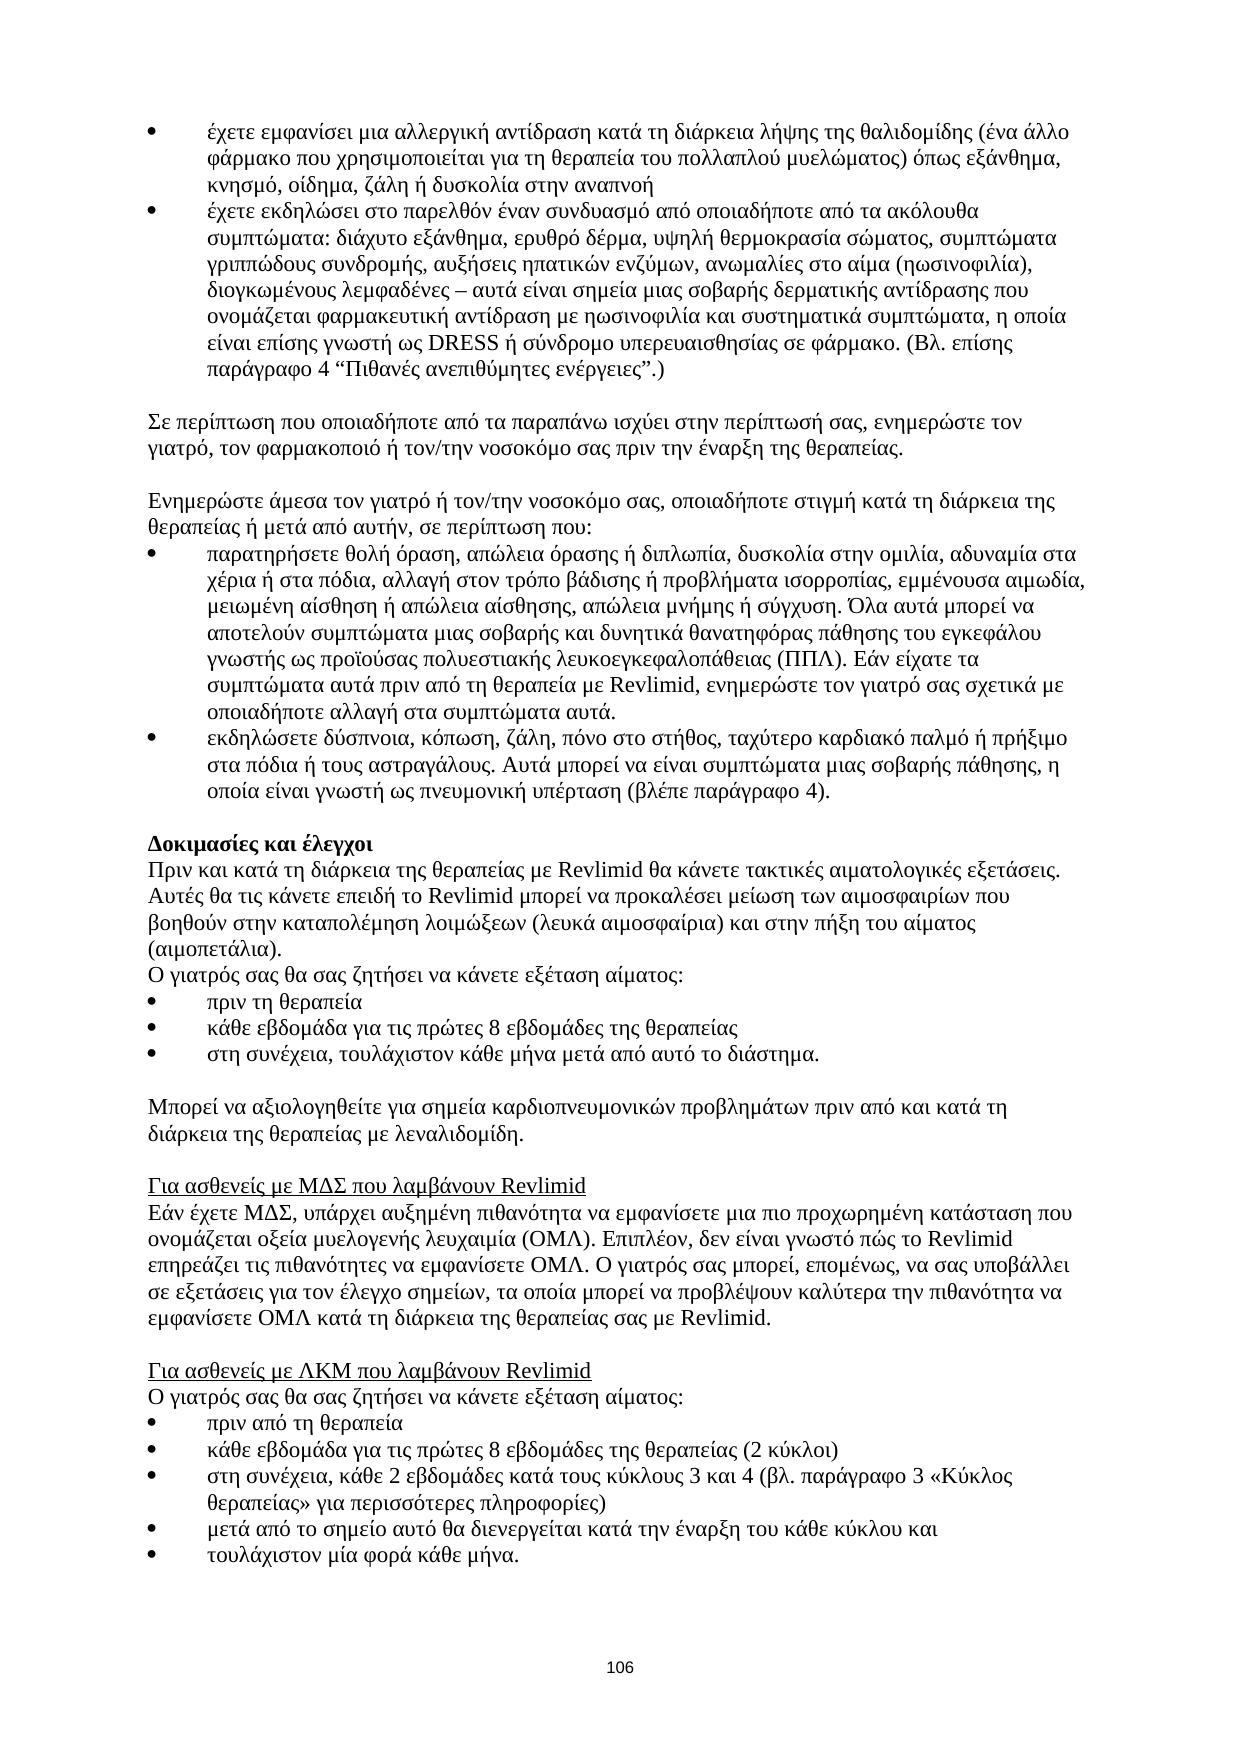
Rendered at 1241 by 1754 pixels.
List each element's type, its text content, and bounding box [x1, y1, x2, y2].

text παρατηρήσετε θολή όραση, απώλεια όρασης ή διπλωπία, δυσκολία στην ομιλία, αδυναμία στα χέρια ή στα πόδια, αλλαγή στον τρόπο βάδισης ή προβλήματα ισορροπίας, εμμένουσα αιμωδία, μειωμένη αίσθηση ή απώλεια αίσθησης, απώλεια μνήμης ή σύγχυση. Όλα αυτά μπορεί να αποτελούν συμπτώματα μιας σοβαρής και δυνητικά θανατηφόρας πάθησης του εγκεφάλου γνωστής ως προϊούσας πολυεστιακής λευκοεγκεφαλοπάθειας (ΠΠΛ). Εάν είχατε τα συμπτώματα αυτά πριν από τη θεραπεία με Revlimid, ενημερώστε τον γιατρό σας σχετικά με οποιαδήποτε αλλαγή στα συμπτώματα αυτά. [148, 540, 1092, 724]
text Ενημερώστε άμεσα τον γιατρό ή τον/την νοσοκόμο σας, οποιαδήποτε στιγμή κατά τη διάρκεια της θεραπείας ή μετά από αυτήν, σε περίπτωση που: [148, 487, 1092, 540]
text Δοκιμασίες και έλεγχοι [148, 830, 1092, 856]
text κάθε εβδομάδα για τις πρώτες 8 εβδομάδες της θεραπείας (2 κύκλοι) [148, 1436, 1092, 1462]
text Για ασθενείς με ΛΚΜ που λαμβάνουν Revlimid [148, 1357, 1092, 1383]
text τουλάχιστον μία φορά κάθε μήνα. [148, 1541, 1092, 1568]
text Ο γιατρός σας θα σας ζητήσει να κάνετε εξέταση αίματος: [148, 961, 1092, 988]
text στη συνέχεια, κάθε 2 εβδομάδες κατά τους κύκλους 3 και 4 (βλ. παράγραφο 3 «Κύκλος θεραπείας» για περισσότερες πληροφορίες) [148, 1462, 1092, 1515]
text Πριν και κατά τη διάρκεια της θεραπείας με Revlimid θα κάνετε τακτικές αιματολογικές εξετάσεις. Αυτές θα τις κάνετε επειδή το Revlimid μπορεί να προκαλέσει μείωση των αιμοσφαιρίων που βοηθούν στην καταπολέμηση λοιμώξεων (λευκά αιμοσφαίρια) και στην πήξη του αίματος (αιμοπετάλια). [148, 856, 1092, 961]
text έχετε εμφανίσει μια αλλεργική αντίδραση κατά τη διάρκεια λήψης της θαλιδομίδης (ένα άλλο φάρμακο που χρησιμοποιείται για τη θεραπεία του πολλαπλού μυελώματος) όπως εξάνθημα, κνησμό, οίδημα, ζάλη ή δυσκολία στην αναπνοή [148, 118, 1092, 197]
text Σε περίπτωση που οποιαδήποτε από τα παραπάνω ισχύει στην περίπτωσή σας, ενημερώστε τον γιατρό, τον φαρμακοποιό ή τον/την νοσοκόμο σας πριν την έναρξη της θεραπείας. [148, 408, 1092, 461]
text εκδηλώσετε δύσπνοια, κόπωση, ζάλη, πόνο στο στήθος, ταχύτερο καρδιακό παλμό ή πρήξιμο στα πόδια ή τους αστραγάλους. Αυτά μπορεί να είναι συμπτώματα μιας σοβαρής πάθησης, η οποία είναι γνωστή ως πνευμονική υπέρταση (βλέπε παράγραφο 4). [148, 724, 1092, 803]
text μετά από το σημείο αυτό θα διενεργείται κατά την έναρξη του κάθε κύκλου και [148, 1515, 1092, 1541]
text πριν από τη θεραπεία [148, 1409, 1092, 1436]
text Μπορεί να αξιολογηθείτε για σημεία καρδιοπνευμονικών προβλημάτων πριν από και κατά τη διάρκεια της θεραπείας με λεναλιδομίδη. [148, 1093, 1092, 1146]
text πριν τη θεραπεία [148, 988, 1092, 1014]
text Εάν έχετε ΜΔΣ, υπάρχει αυξημένη πιθανότητα να εμφανίσετε μια πιο προχωρημένη κατάσταση που ονομάζεται οξεία μυελογενής λευχαιμία (ΟΜΛ). Επιπλέον, δεν είναι γνωστό πώς το Revlimid επηρεάζει τις πιθανότητες να εμφανίσετε ΟΜΛ. Ο γιατρός σας μπορεί, επομένως, να σας υποβάλλει σε εξετάσεις για τον έλεγχο σημείων, τα οποία μπορεί να προβλέψουν καλύτερα την πιθανότητα να εμφανίσετε ΟΜΛ κατά τη διάρκεια της θεραπείας σας με Revlimid. [148, 1199, 1092, 1330]
text Για ασθενείς με ΜΔΣ που λαμβάνουν Revlimid [148, 1172, 1092, 1199]
text έχετε εκδηλώσει στο παρελθόν έναν συνδυασμό από οποιαδήποτε από τα ακόλουθα συμπτώματα: διάχυτο εξάνθημα, ερυθρό δέρμα, υψηλή θερμοκρασία σώματος, συμπτώματα γριππώδους συνδρομής, αυξήσεις ηπατικών ενζύμων, ανωμαλίες στο αίμα (ηωσινοφιλία), διογκωμένους λεμφαδένες – αυτά είναι σημεία μιας σοβαρής δερματικής αντίδρασης που ονομάζεται φαρμακευτική αντίδραση με ηωσινοφιλία και συστηματικά συμπτώματα, η οποία είναι επίσης γνωστή ως DRESS ή σύνδρομο υπερευαισθησίας σε φάρμακο. (Βλ. επίσης παράγραφο 4 “Πιθανές ανεπιθύμητες ενέργειες”.) [148, 197, 1092, 382]
text στη συνέχεια, τουλάχιστον κάθε μήνα μετά από αυτό το διάστημα. [148, 1041, 1092, 1067]
text κάθε εβδομάδα για τις πρώτες 8 εβδομάδες της θεραπείας [148, 1014, 1092, 1041]
text Ο γιατρός σας θα σας ζητήσει να κάνετε εξέταση αίματος: [148, 1383, 1092, 1409]
